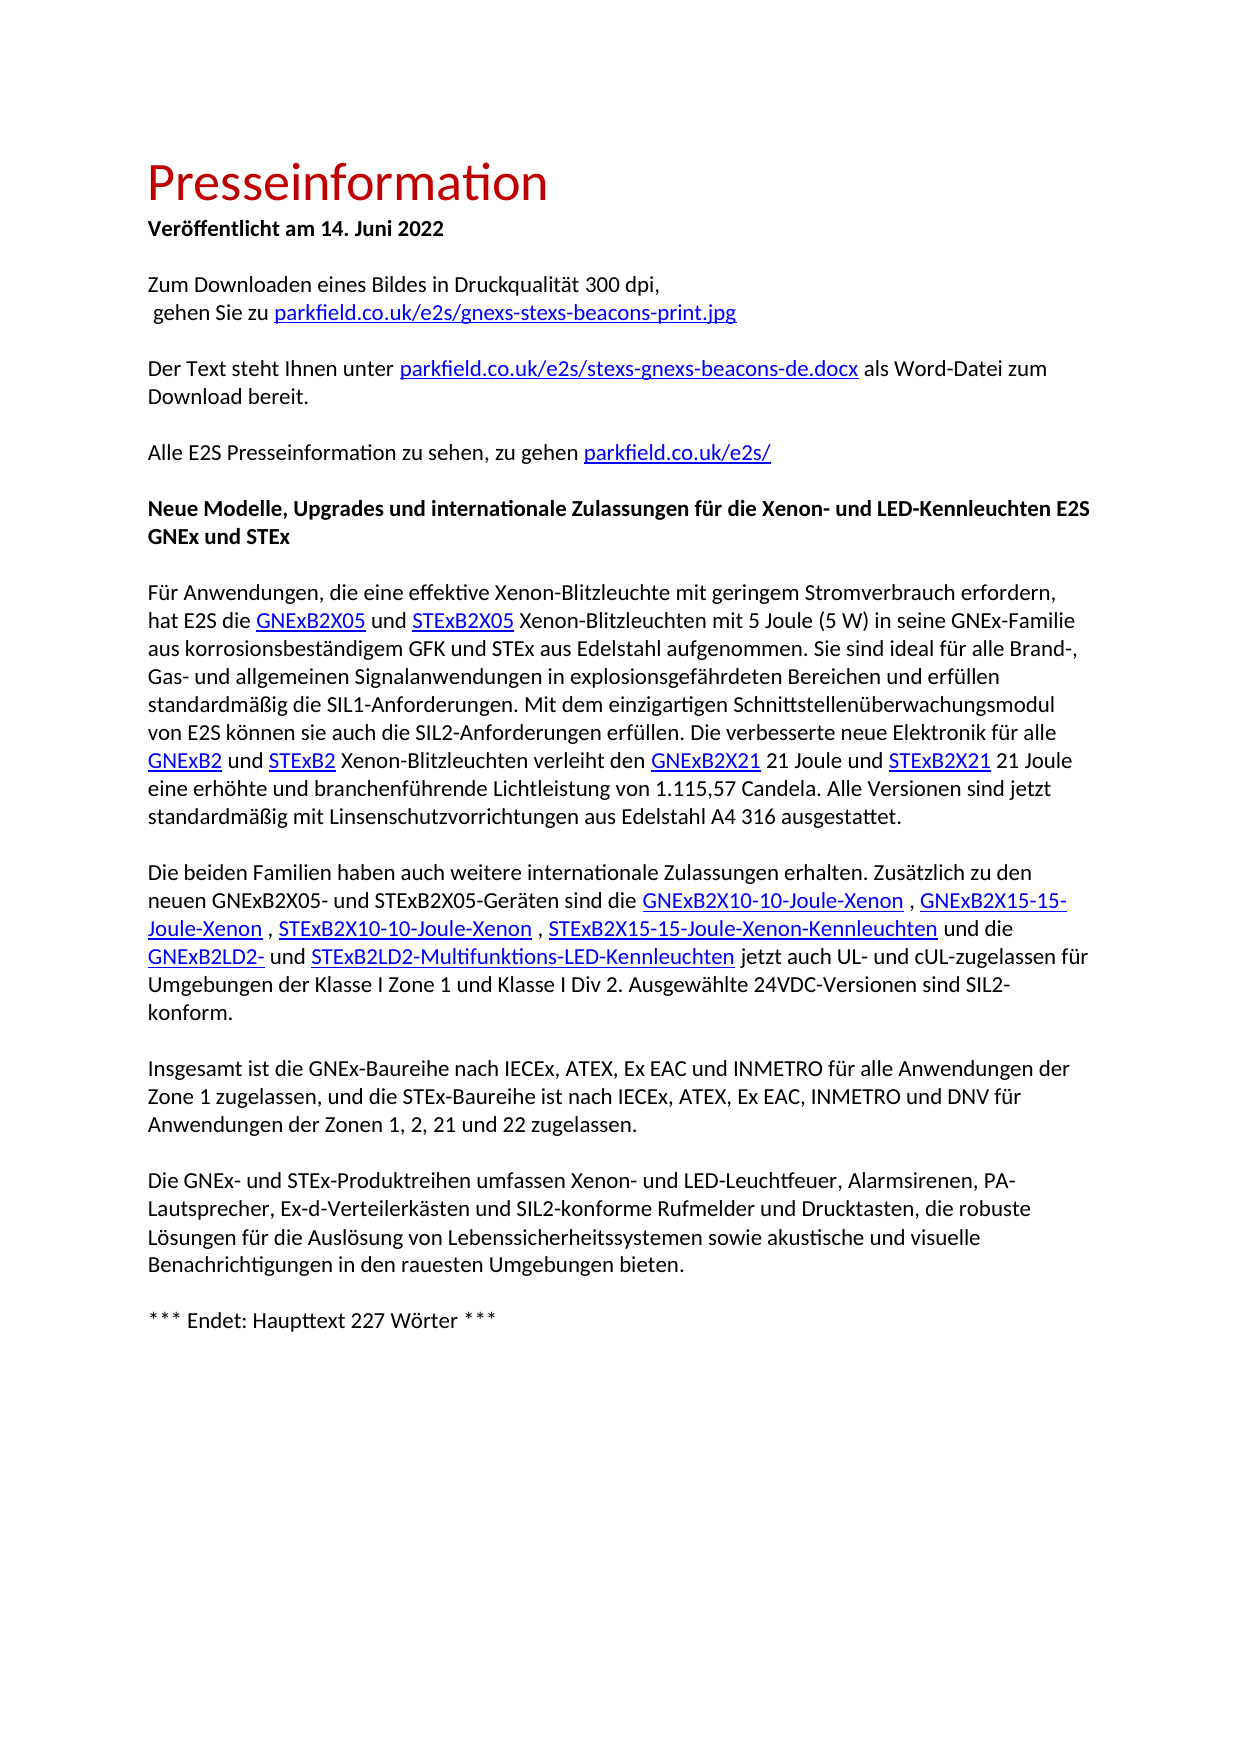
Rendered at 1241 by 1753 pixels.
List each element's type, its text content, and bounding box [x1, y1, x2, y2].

text Für Anwendungen, die eine effektive Xenon-Blitzleuchte mit geringem Stromverbrauch erfordern, hat E2S die GNExB2X05 und STExB2X05 Xenon-Blitzleuchten mit 5 Joule (5 W) in seine GNEx-Familie aus korrosionsbeständigem GFK und STEx aus Edelstahl aufgenommen. Sie sind ideal für alle Brand-, Gas- und allgemeinen Signalanwendungen in explosionsgefährdeten Bereichen und erfüllen standardmäßig die SIL1-Anforderungen. Mit dem einzigartigen Schnittstellenüberwachungsmodul von E2S können sie auch die SIL2-Anforderungen erfüllen. Die verbesserte neue Elektronik für alle GNExB2 und STExB2 Xenon-Blitzleuchten verleiht den GNExB2X21 21 Joule und STExB2X21 21 Joule eine erhöhte und branchenführende Lichtleistung von 1.115,57 Candela. Alle Versionen sind jetzt standardmäßig mit Linsenschutzvorrichtungen aus Edelstahl A4 316 ausgestattet. [148, 578, 1092, 830]
title gehen Sie zu parkfield.co.uk/e2s/gnexs-stexs-beacons-print.jpg [148, 298, 1092, 326]
title Presseinformation [148, 148, 1092, 214]
text Die GNEx- und STEx-Produktreihen umfassen Xenon- und LED-Leuchtfeuer, Alarmsirenen, PA-Lautsprecher, Ex-d-Verteilerkästen und SIL2-konforme Rufmelder und Drucktasten, die robuste Lösungen für die Auslösung von Lebenssicherheitssystemen sowie akustische und visuelle Benachrichtigungen in den rauesten Umgebungen bieten. [148, 1167, 1092, 1279]
text Veröffentlicht am 14. Juni 2022 [148, 214, 1092, 242]
text Neue Modelle, Upgrades und internationale Zulassungen für die Xenon- und LED-Kennleuchten E2S GNEx und STEx [148, 494, 1092, 550]
text Die beiden Familien haben auch weitere internationale Zulassungen erhalten. Zusätzlich zu den neuen GNExB2X05- und STExB2X05-Geräten sind die GNExB2X10-10-Joule-Xenon , GNExB2X15-15-Joule-Xenon , STExB2X10-10-Joule-Xenon , STExB2X15-15-Joule-Xenon-Kennleuchten und die GNExB2LD2- und STExB2LD2-Multifunktions-LED-Kennleuchten jetzt auch UL- und cUL-zugelassen für Umgebungen der Klasse I Zone 1 und Klasse I Div 2. Ausgewählte 24VDC-Versionen sind SIL2-konform. [148, 858, 1092, 1026]
text Der Text steht Ihnen unter parkfield.co.uk/e2s/stexs-gnexs-beacons-de.docx als Word-Datei zum Download bereit. [148, 354, 1092, 410]
text *** Endet: Haupttext 227 Wörter *** [148, 1307, 1092, 1335]
text Insgesamt ist die GNEx-Baureihe nach IECEx, ATEX, Ex EAC und INMETRO für alle Anwendungen der Zone 1 zugelassen, und die STEx-Baureihe ist nach IECEx, ATEX, Ex EAC, INMETRO und DNV für Anwendungen der Zonen 1, 2, 21 und 22 zugelassen. [148, 1054, 1092, 1138]
title Zum Downloaden eines Bildes in Druckqualität 300 dpi, [148, 270, 1092, 298]
title Alle E2S Presseinformation zu sehen, zu gehen parkfield.co.uk/e2s/ [148, 438, 1092, 466]
